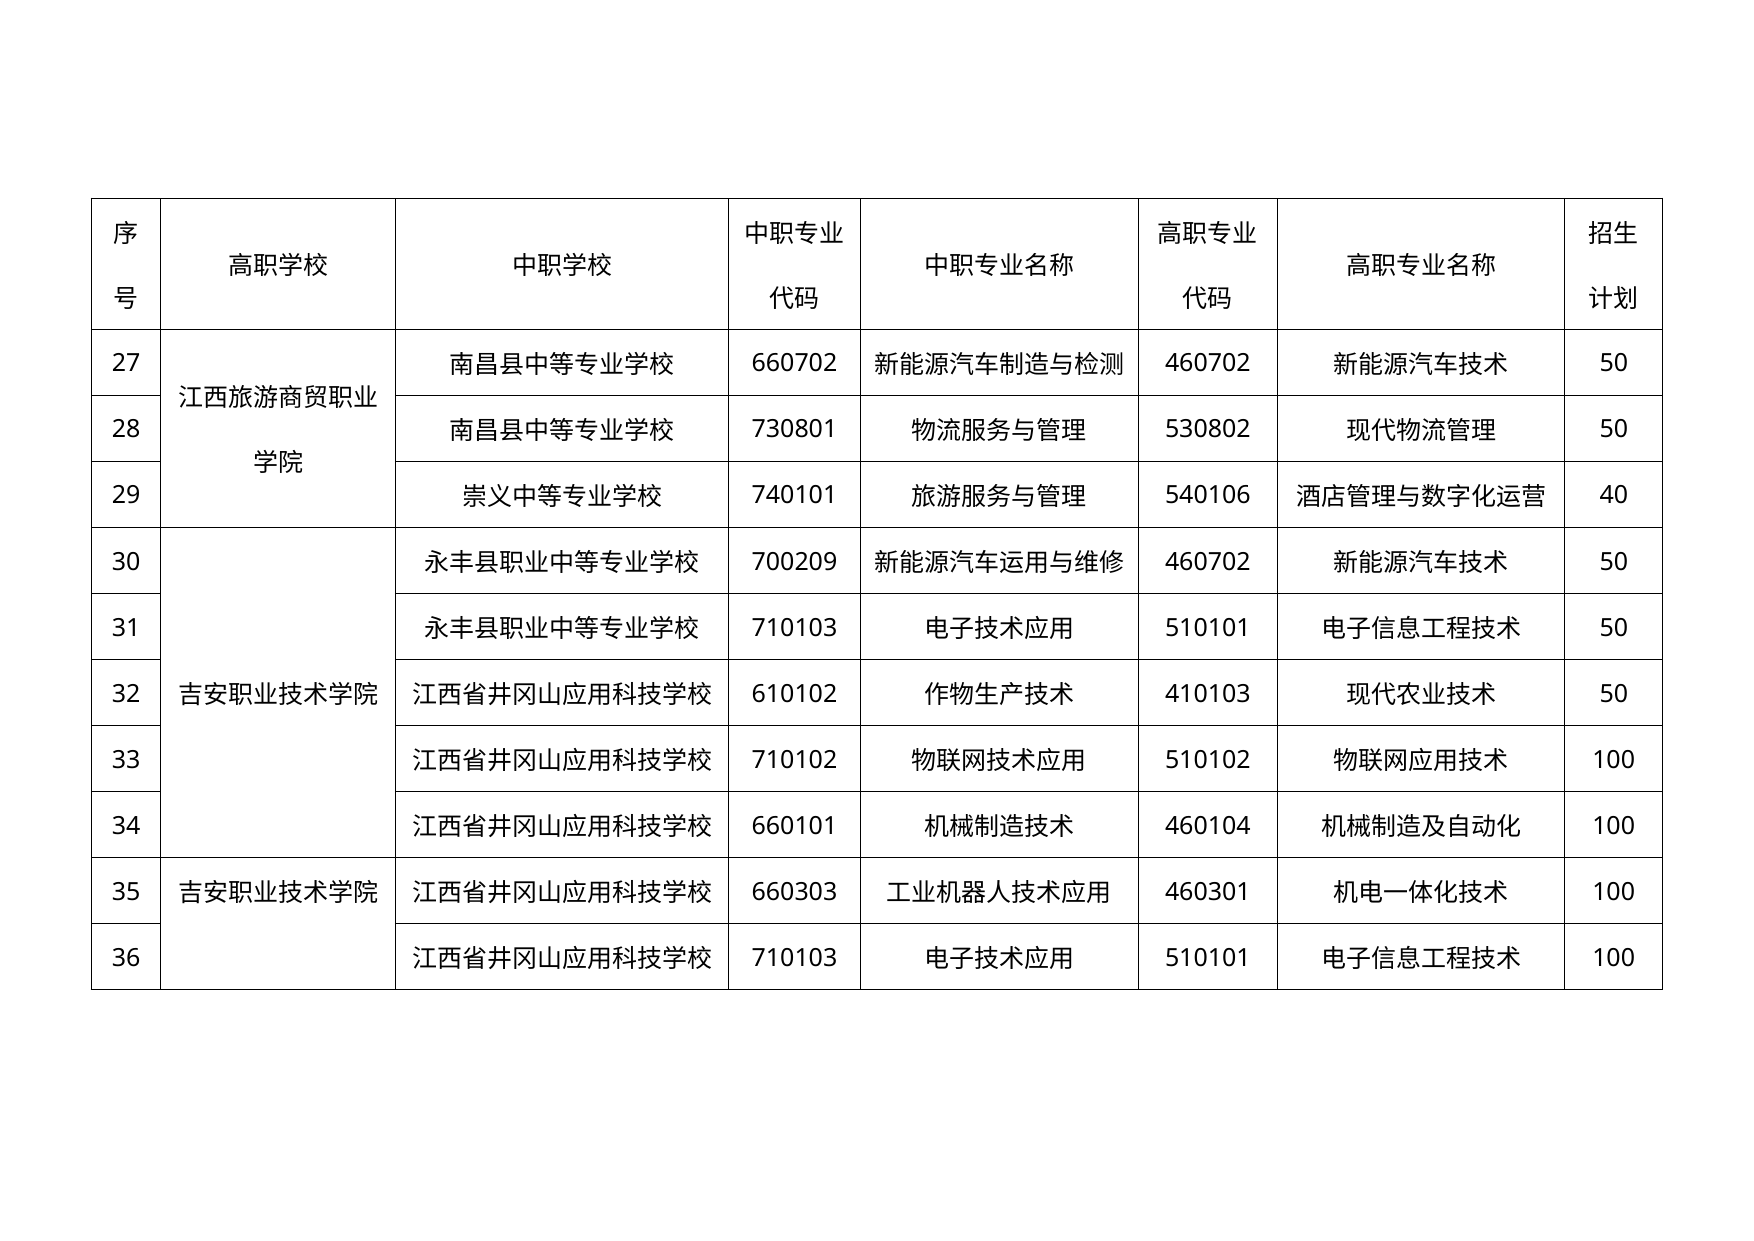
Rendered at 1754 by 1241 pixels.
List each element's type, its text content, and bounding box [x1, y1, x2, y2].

table_cell 34 [92, 792, 160, 857]
table_cell 660303 [729, 858, 860, 923]
table_cell 540106 [1139, 462, 1277, 527]
table_header 中职学校 [396, 199, 728, 329]
table_cell 吉安职业技术学院 [161, 858, 395, 989]
table_cell 机械制造及自动化 [1278, 792, 1564, 857]
table_cell 610102 [729, 660, 860, 725]
table_cell 100 [1565, 792, 1662, 857]
table_cell 510101 [1139, 594, 1277, 659]
table_cell 永丰县职业中等专业学校 [396, 594, 728, 659]
table_cell 40 [1565, 462, 1662, 527]
table_cell 南昌县中等专业学校 [396, 330, 728, 395]
table_cell 30 [92, 528, 160, 593]
table_cell 永丰县职业中等专业学校 [396, 528, 728, 593]
table_cell 作物生产技术 [861, 660, 1138, 725]
table_cell 50 [1565, 594, 1662, 659]
table_cell 100 [1565, 858, 1662, 923]
table_cell 460104 [1139, 792, 1277, 857]
table_cell 29 [92, 462, 160, 527]
table_header 序号 [92, 199, 160, 329]
table_cell 35 [92, 858, 160, 923]
table_cell 510102 [1139, 726, 1277, 791]
table_cell 物联网应用技术 [1278, 726, 1564, 791]
table_cell 27 [92, 330, 160, 395]
table_cell 吉安职业技术学院 [161, 528, 395, 857]
table_cell 50 [1565, 396, 1662, 461]
table_cell 新能源汽车制造与检测 [861, 330, 1138, 395]
table_cell 机电一体化技术 [1278, 858, 1564, 923]
table_header 招生 计划 [1565, 199, 1662, 329]
table_cell 730801 [729, 396, 860, 461]
table_cell 南昌县中等专业学校 [396, 396, 728, 461]
table_cell 工业机器人技术应用 [861, 858, 1138, 923]
table_cell 50 [1565, 660, 1662, 725]
table_cell 电子技术应用 [861, 924, 1138, 989]
table_header 高职专业名称 [1278, 199, 1564, 329]
table_cell 机械制造技术 [861, 792, 1138, 857]
table_cell 460301 [1139, 858, 1277, 923]
table_cell 电子信息工程技术 [1278, 924, 1564, 989]
table_cell 新能源汽车技术 [1278, 528, 1564, 593]
table_cell 510101 [1139, 924, 1277, 989]
table_cell 现代物流管理 [1278, 396, 1564, 461]
table_header 高职专业 代码 [1139, 199, 1277, 329]
table_cell 740101 [729, 462, 860, 527]
table_header 中职专业名称 [861, 199, 1138, 329]
table_cell 100 [1565, 924, 1662, 989]
table_cell 32 [92, 660, 160, 725]
table_cell 31 [92, 594, 160, 659]
table_cell 物联网技术应用 [861, 726, 1138, 791]
table_header 中职专业 代码 [729, 199, 860, 329]
table_cell 50 [1565, 330, 1662, 395]
table_cell 江西省井冈山应用科技学校 [396, 726, 728, 791]
table_cell 物流服务与管理 [861, 396, 1138, 461]
table_cell 现代农业技术 [1278, 660, 1564, 725]
table_cell 700209 [729, 528, 860, 593]
table_cell 江西省井冈山应用科技学校 [396, 660, 728, 725]
table_cell 新能源汽车运用与维修 [861, 528, 1138, 593]
table_cell 710103 [729, 594, 860, 659]
table_cell 酒店管理与数字化运营 [1278, 462, 1564, 527]
table_cell 50 [1565, 528, 1662, 593]
table_cell 460702 [1139, 528, 1277, 593]
table_cell 410103 [1139, 660, 1277, 725]
table_cell 江西省井冈山应用科技学校 [396, 858, 728, 923]
table_cell 电子技术应用 [861, 594, 1138, 659]
table_cell 旅游服务与管理 [861, 462, 1138, 527]
table_cell 710102 [729, 726, 860, 791]
table_cell 36 [92, 924, 160, 989]
table_cell 江西省井冈山应用科技学校 [396, 792, 728, 857]
table_cell 28 [92, 396, 160, 461]
table_cell 710103 [729, 924, 860, 989]
table_header 高职学校 [161, 199, 395, 329]
table_cell 100 [1565, 726, 1662, 791]
table_cell 660702 [729, 330, 860, 395]
table_cell 460702 [1139, 330, 1277, 395]
table_cell 新能源汽车技术 [1278, 330, 1564, 395]
table_cell 崇义中等专业学校 [396, 462, 728, 527]
table_cell 电子信息工程技术 [1278, 594, 1564, 659]
table_cell 530802 [1139, 396, 1277, 461]
table_cell 江西省井冈山应用科技学校 [396, 924, 728, 989]
table_cell 江西旅游商贸职业学院 [161, 330, 395, 527]
table_cell 660101 [729, 792, 860, 857]
table_cell 33 [92, 726, 160, 791]
